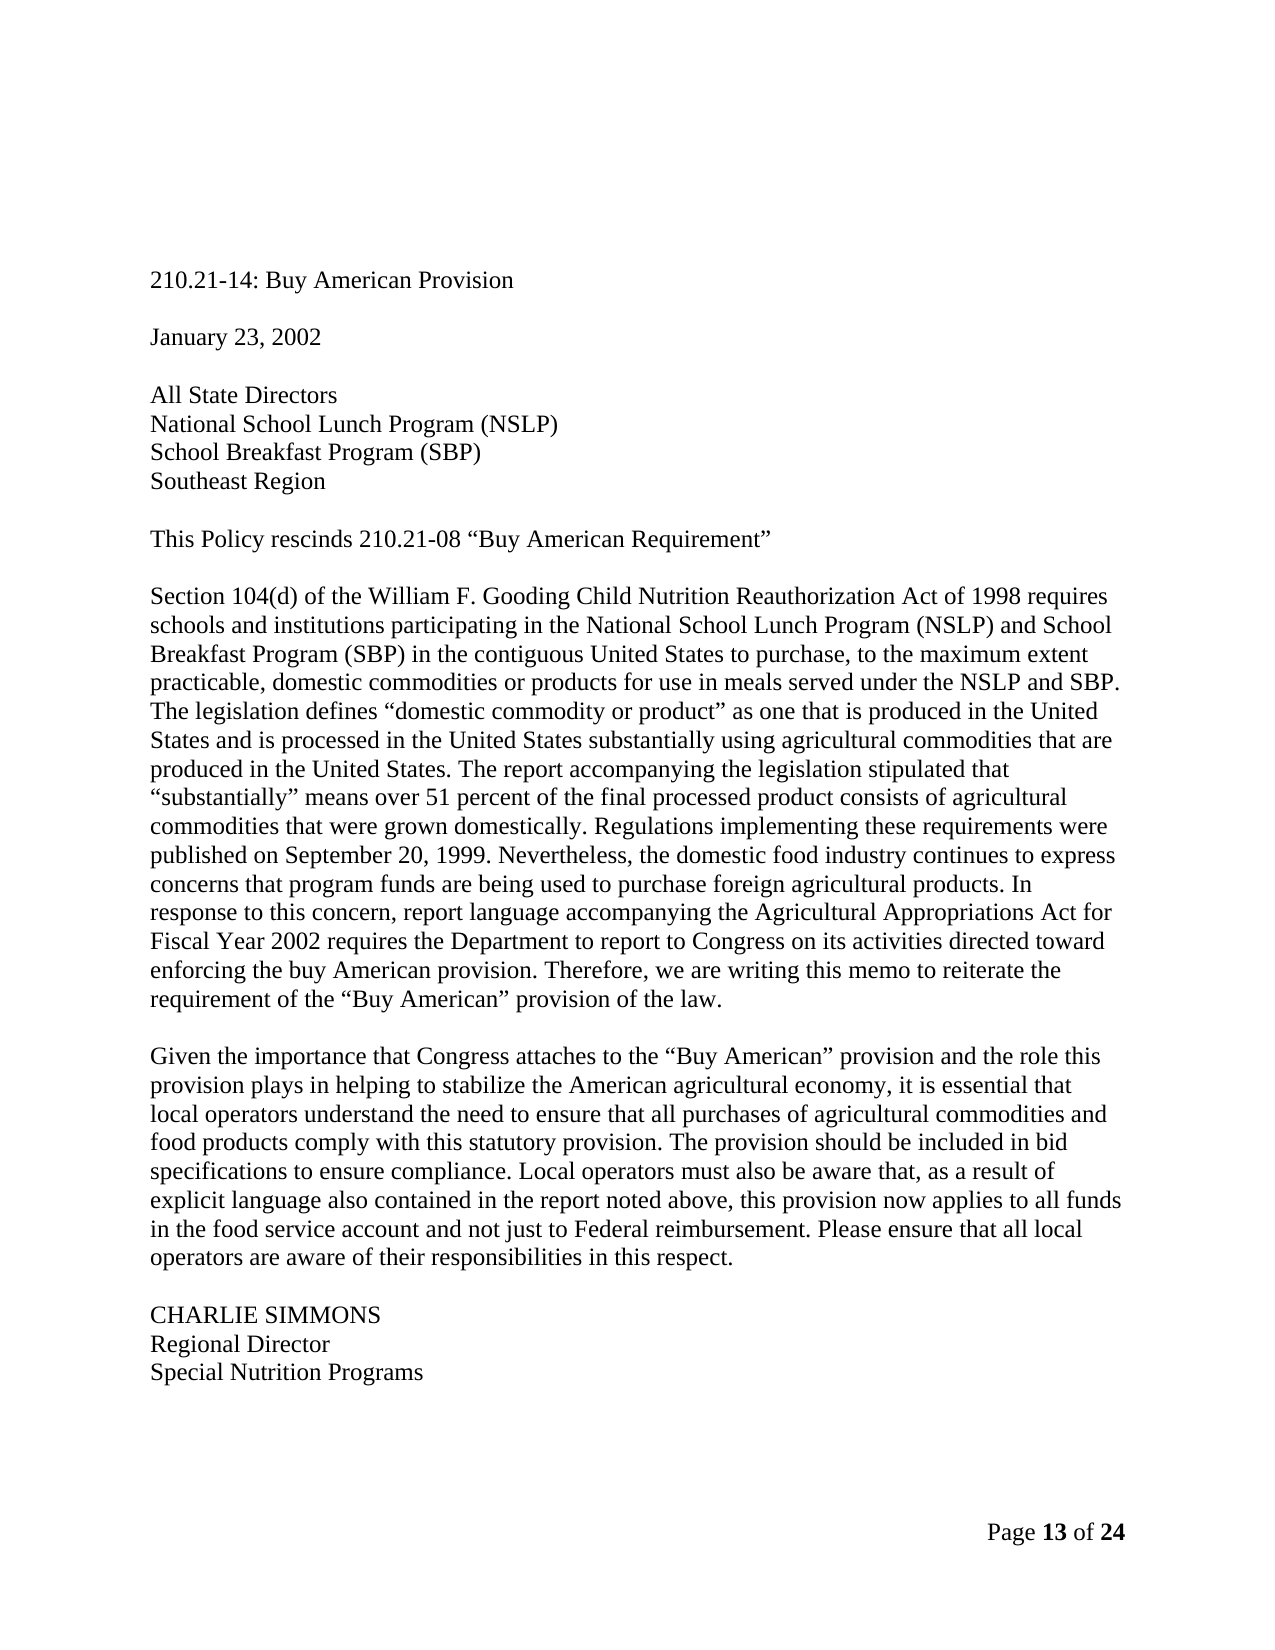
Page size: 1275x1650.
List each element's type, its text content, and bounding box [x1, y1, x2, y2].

text All State Directors [150, 380, 1125, 409]
text Given the importance that Congress attaches to the “Buy American” provision and the role this provision plays in helping to stabilize the American agricultural economy, it is essential that local operators understand the need to ensure that all purchases of agricultural commodities and food products comply with this statutory provision. The provision should be included in bid specifications to ensure compliance. Local operators must also be aware that, as a result of explicit language also contained in the report noted above, this provision now applies to all funds in the food service account and not just to Federal reimbursement. Please ensure that all local operators are aware of their responsibilities in this respect. [150, 1041, 1125, 1271]
text CHARLIE SIMMONS [150, 1300, 1125, 1329]
text Regional Director [150, 1329, 1125, 1357]
text January 23, 2002 [150, 322, 1125, 351]
text Section 104(d) of the William F. Gooding Child Nutrition Reauthorization Act of 1998 requires schools and institutions participating in the National School Lunch Program (NSLP) and School Breakfast Program (SBP) in the contiguous United States to purchase, to the maximum extent practicable, domestic commodities or products for use in meals served under the NSLP and SBP. The legislation defines “domestic commodity or product” as one that is produced in the United States and is processed in the United States substantially using agricultural commodities that are produced in the United States. The report accompanying the legislation stipulated that “substantially” means over 51 percent of the final processed product consists of agricultural commodities that were grown domestically. Regulations implementing these requirements were published on September 20, 1999. Nevertheless, the domestic food industry continues to express concerns that program funds are being used to purchase foreign agricultural products. In response to this concern, report language accompanying the Agricultural Appropriations Act for Fiscal Year 2002 requires the Department to report to Congress on its activities directed toward enforcing the buy American provision. Therefore, we are writing this memo to reiterate the requirement of the “Buy American” provision of the law. [150, 581, 1125, 1012]
text Southeast Region [150, 466, 1125, 495]
text This Policy rescinds 210.21-08 “Buy American Requirement” [150, 524, 1125, 552]
text National School Lunch Program (NSLP) [150, 409, 1125, 437]
text School Breakfast Program (SBP) [150, 437, 1125, 466]
text 210.21-14: Buy American Provision [150, 265, 1125, 294]
text Special Nutrition Programs [150, 1357, 1125, 1386]
